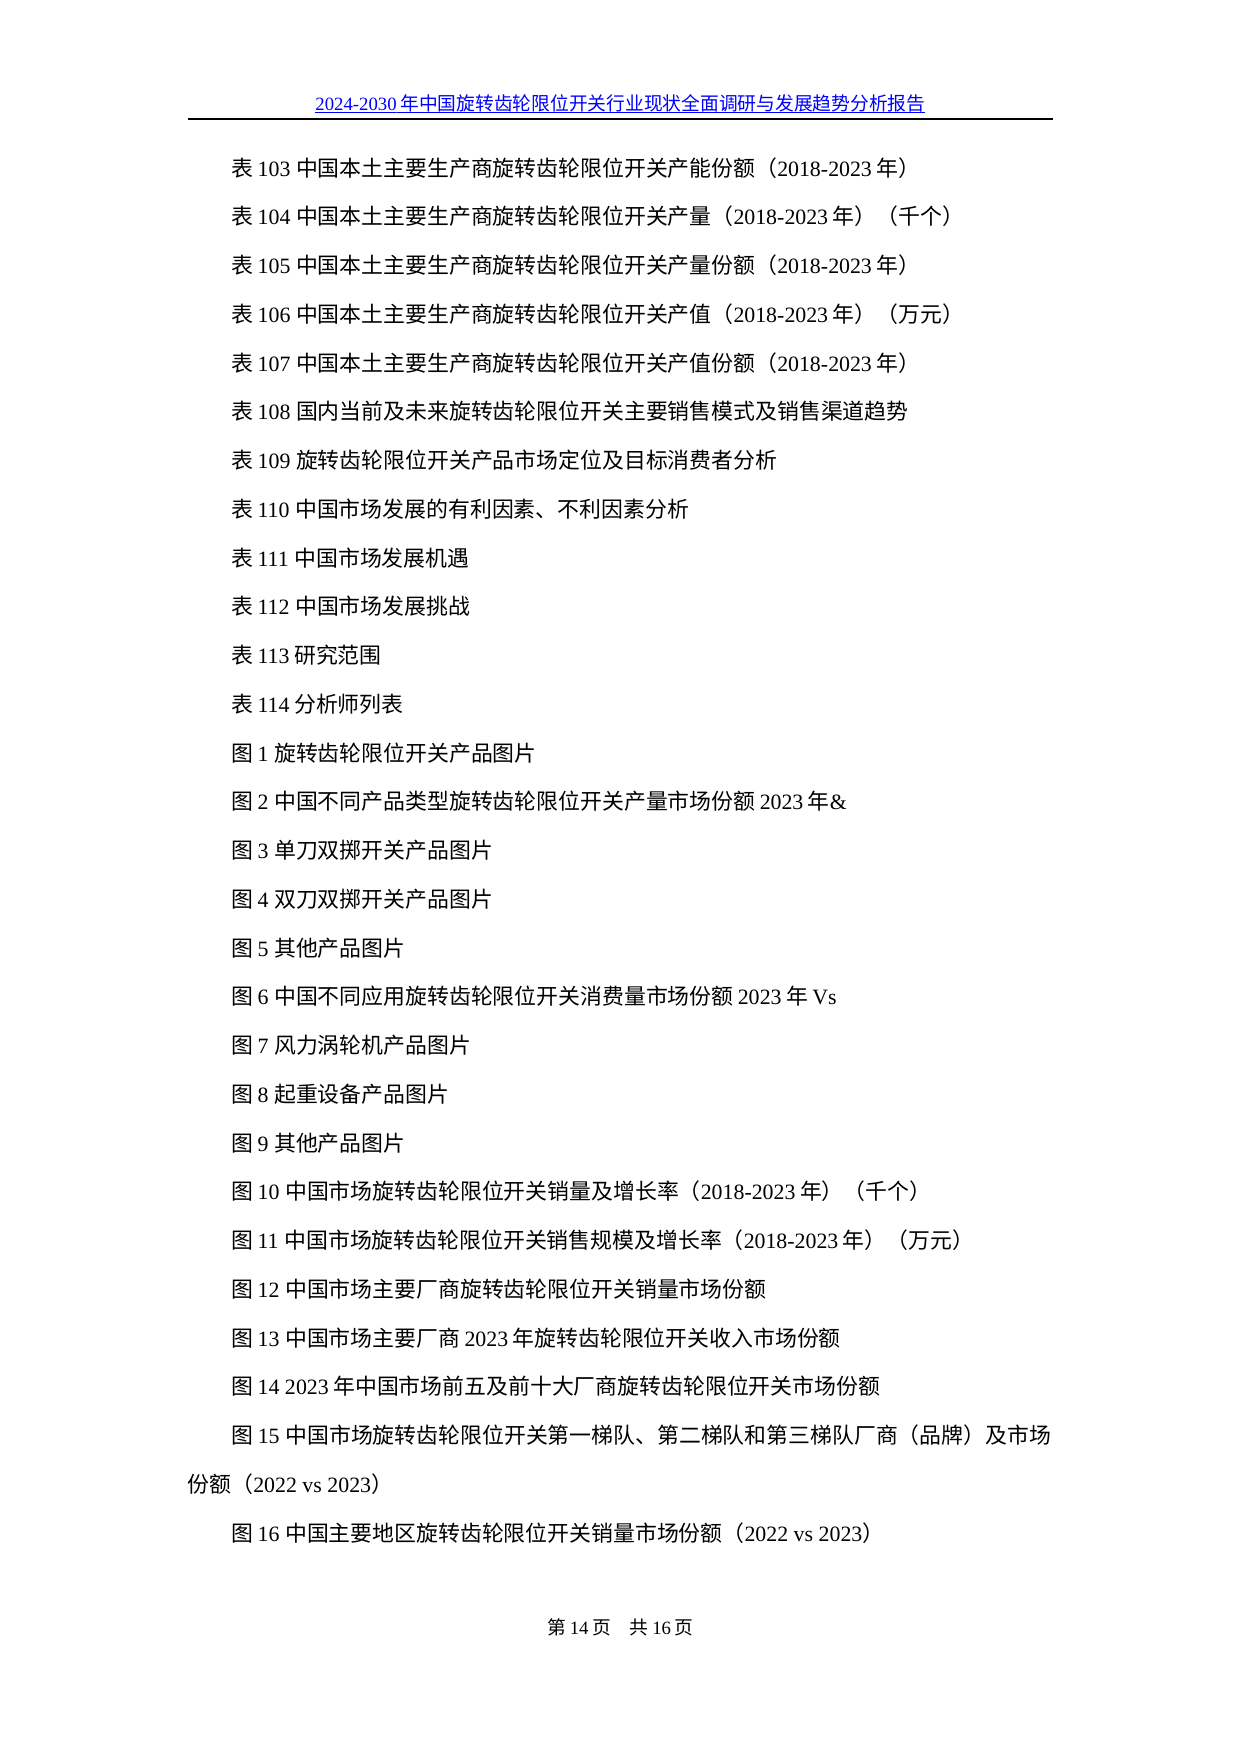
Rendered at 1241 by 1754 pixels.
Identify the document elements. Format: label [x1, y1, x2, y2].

text [187, 150, 1053, 1548]
